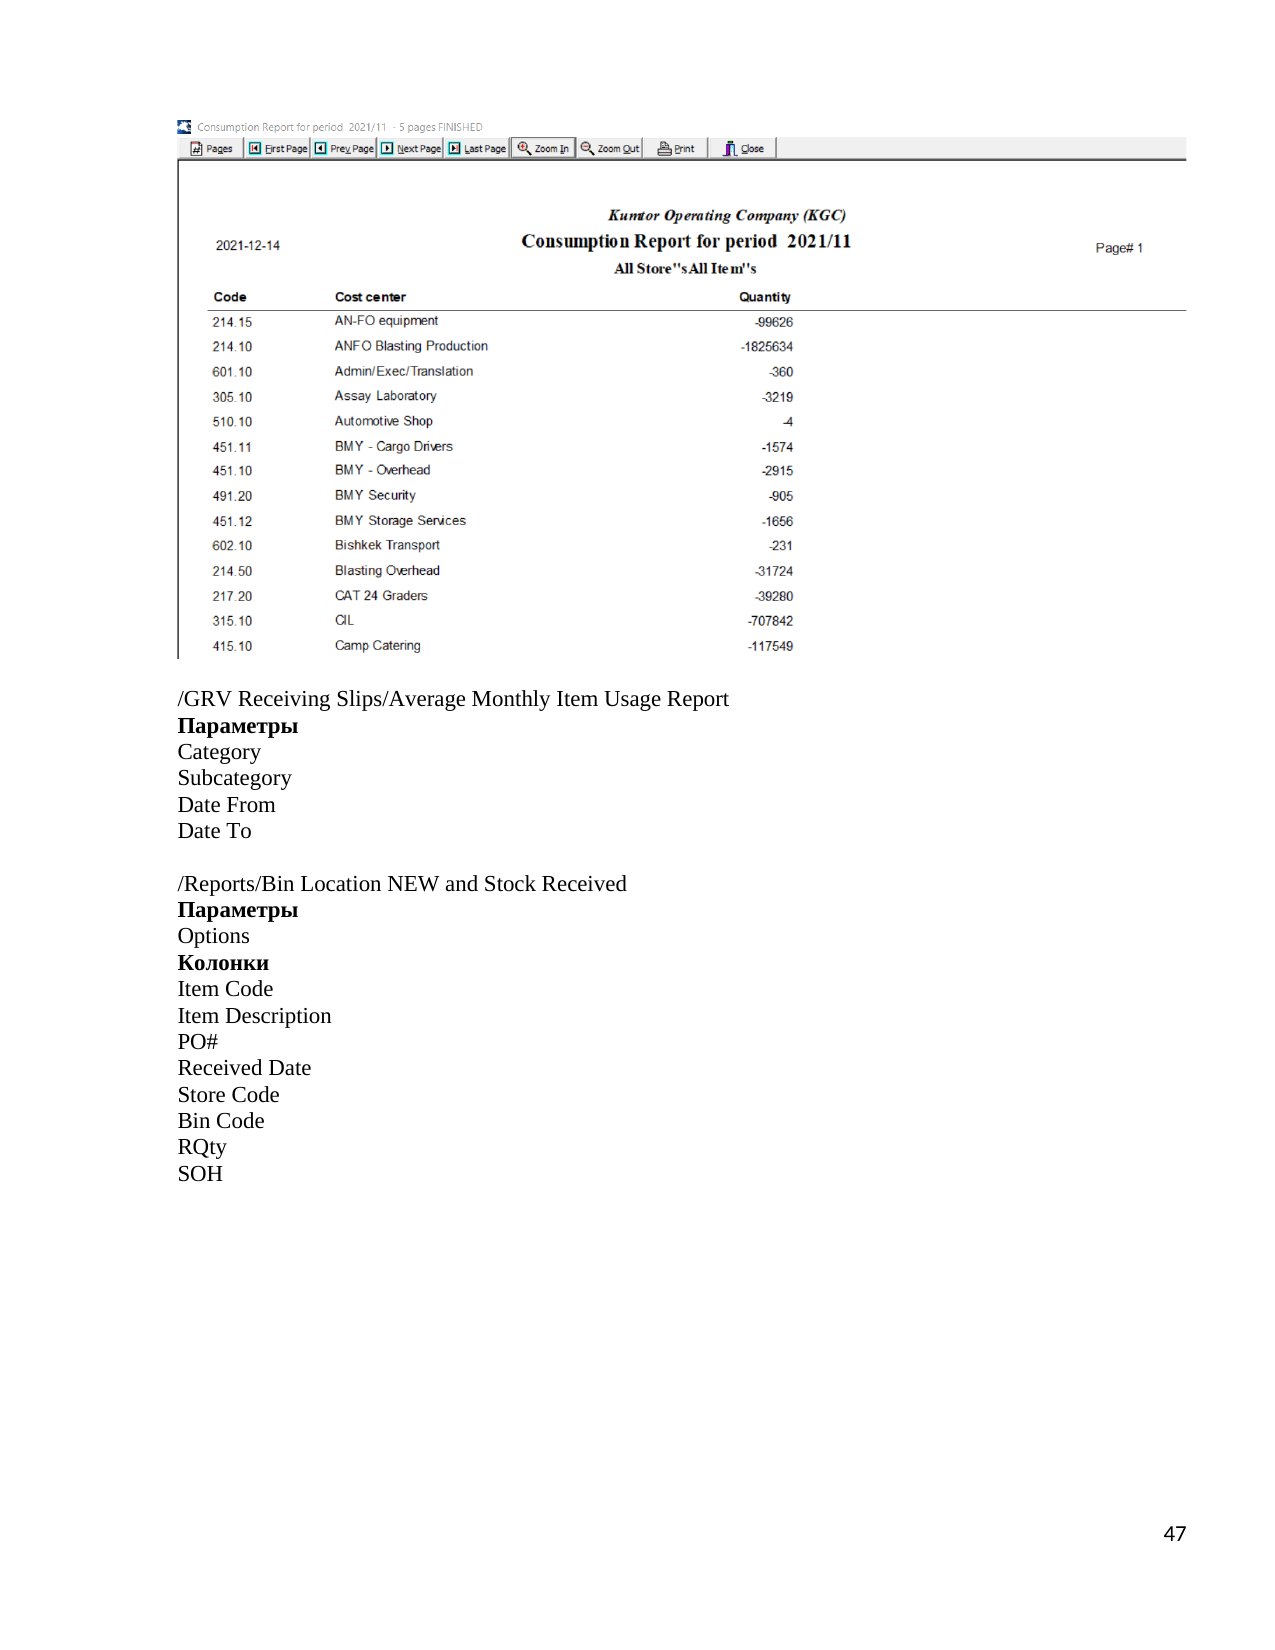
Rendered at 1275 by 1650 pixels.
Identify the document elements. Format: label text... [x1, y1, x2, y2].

text Item Description [177, 1002, 1186, 1028]
text Subcategory [177, 764, 1186, 791]
text /Reports/Bin Location NEW and Stock Received [177, 870, 1186, 896]
text SOH [177, 1160, 1186, 1186]
text Options [177, 923, 1186, 949]
text Bin Code [177, 1107, 1186, 1133]
text /GRV Receiving Slips/Average Monthly Item Usage Report [177, 685, 1186, 712]
text Date To [177, 817, 1186, 843]
text RQty [177, 1133, 1186, 1160]
text PO# [177, 1028, 1186, 1054]
text Category [177, 738, 1186, 764]
picture [177, 118, 1187, 659]
text Параметры [177, 896, 1186, 923]
text Store Code [177, 1081, 1186, 1107]
text Received Date [177, 1054, 1186, 1081]
text Date From [177, 791, 1186, 817]
text Колонки [177, 949, 1186, 975]
text Параметры [177, 712, 1186, 738]
text Item Code [177, 975, 1186, 1002]
